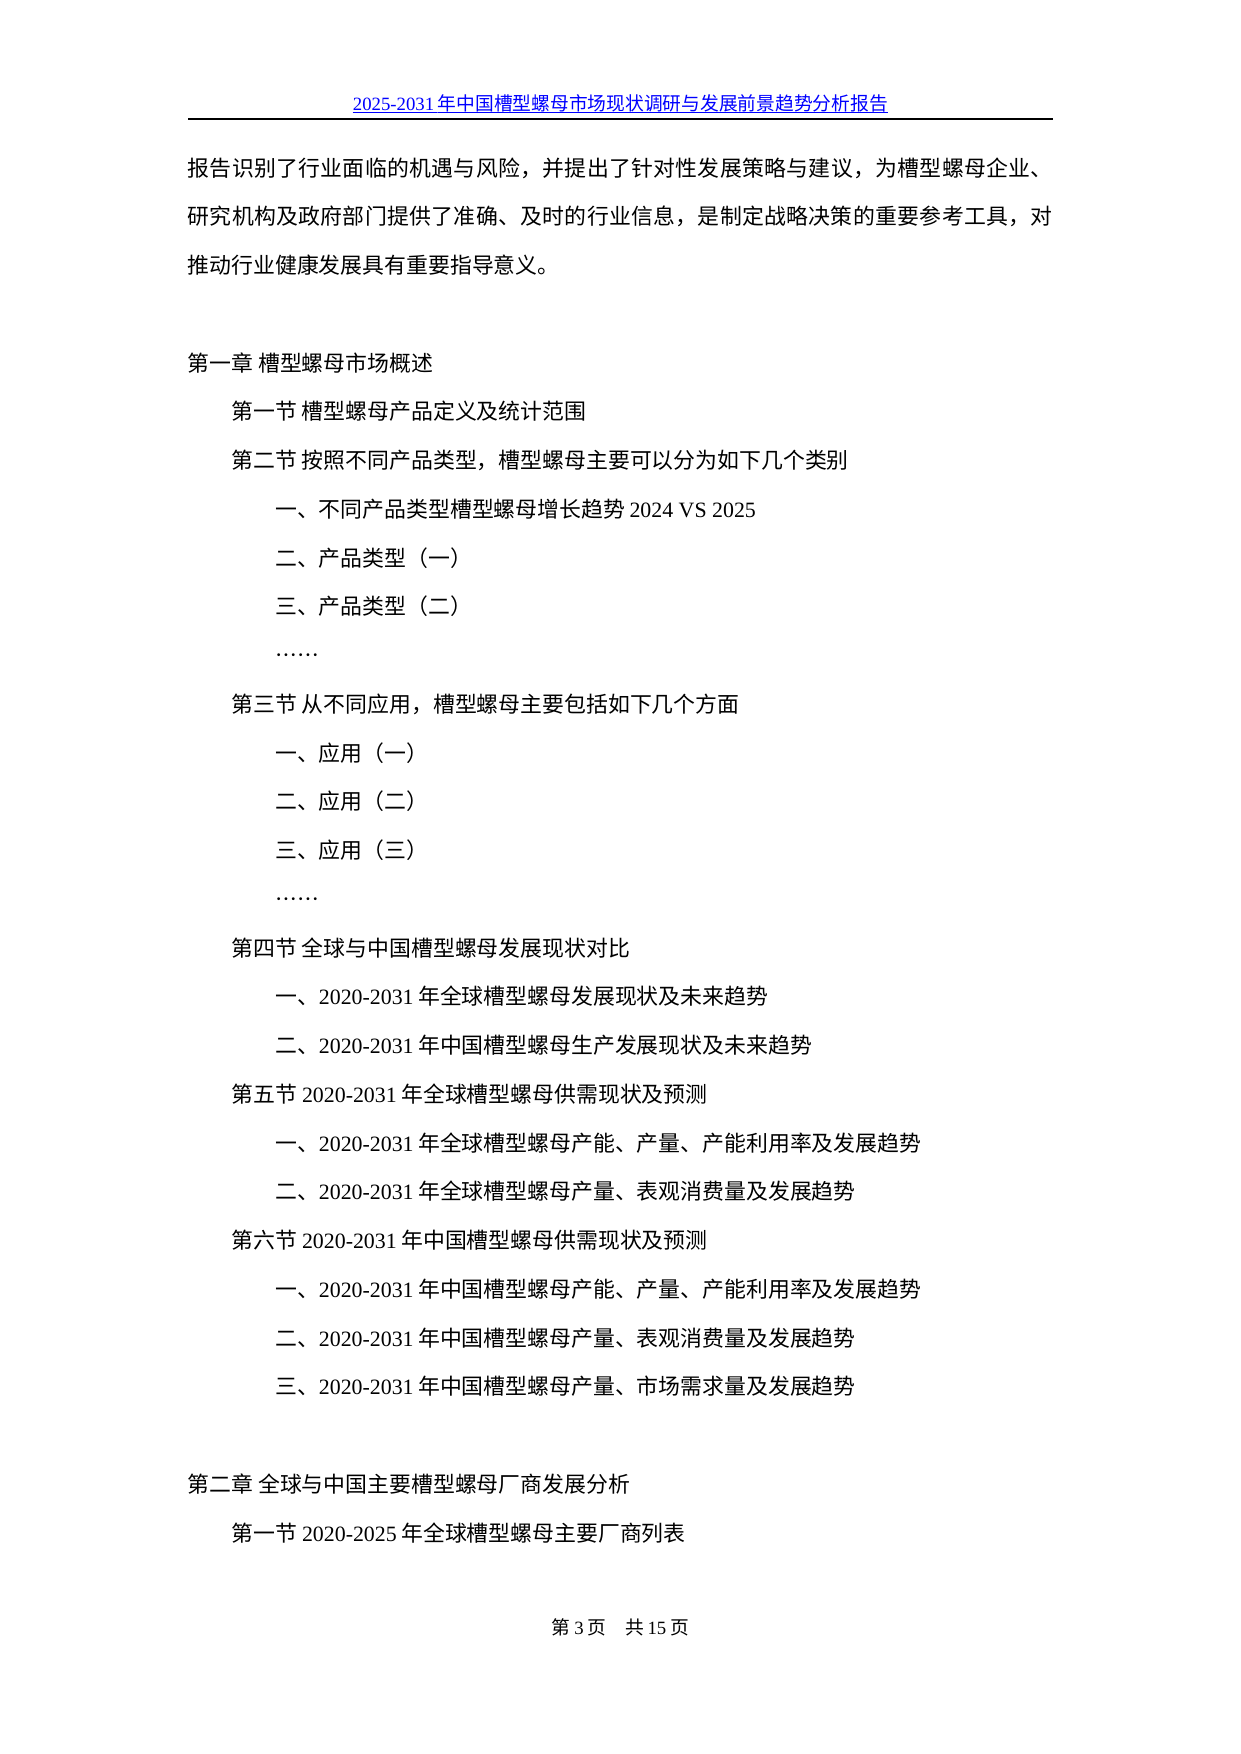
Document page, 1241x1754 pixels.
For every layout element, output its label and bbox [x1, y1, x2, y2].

text [187, 150, 1053, 1548]
